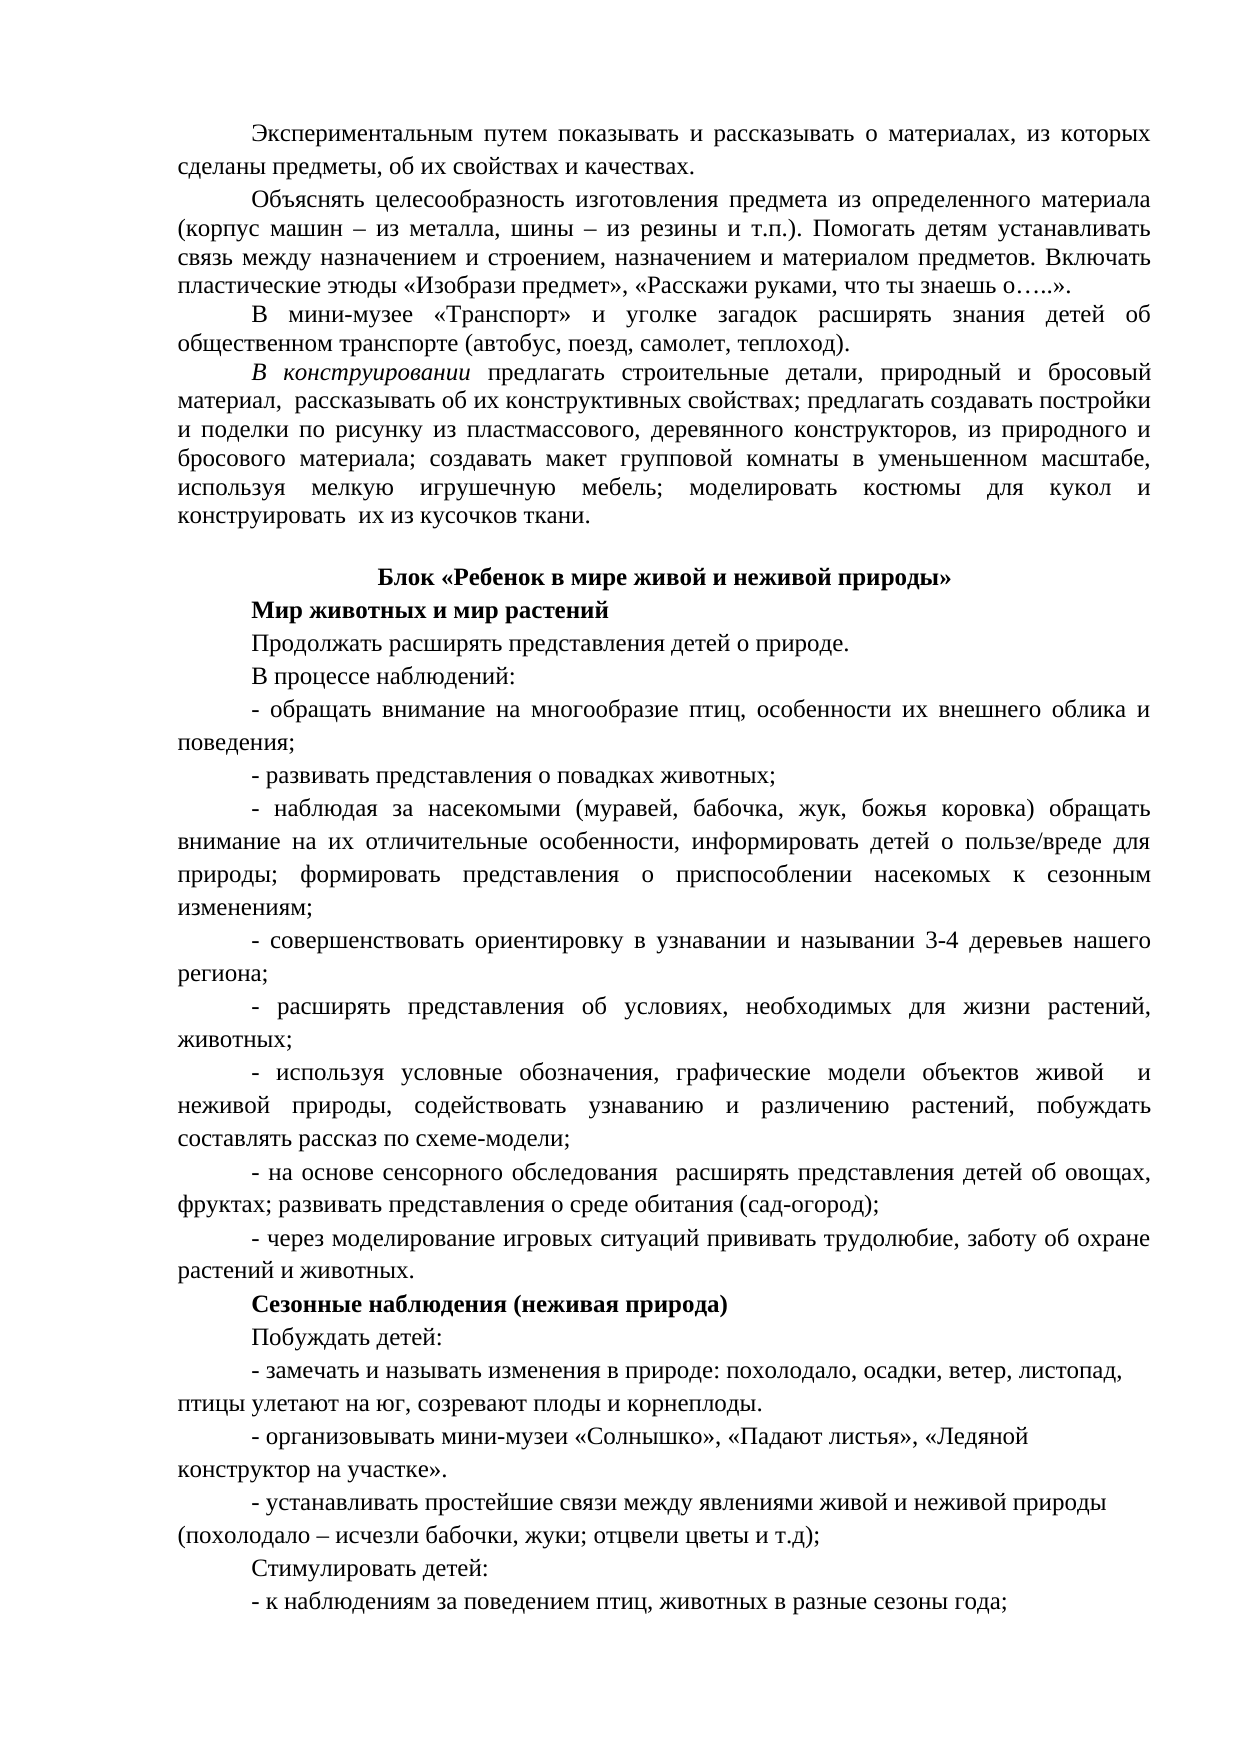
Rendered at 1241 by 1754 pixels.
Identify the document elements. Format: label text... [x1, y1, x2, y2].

text Стимулировать детей: [177, 1553, 1152, 1582]
text - устанавливать простейшие связи между явлениями живой и неживой природы (похолодало – исчезли бабочки, жуки; отцвели цветы и т.д); [177, 1487, 1152, 1548]
text - на основе сенсорного обследования расширять представления детей об овощах, фруктах; развивать представления о среде обитания (сад-огород); [177, 1157, 1152, 1218]
text Побуждать детей: [177, 1322, 1152, 1350]
text Мир животных и мир растений [177, 595, 1152, 624]
text Продолжать расширять представления детей о природе. [177, 628, 1152, 657]
text Экспериментальным путем показывать и рассказывать о материалах, из которых сделаны предметы, об их свойствах и качествах. [177, 118, 1152, 180]
text - организовывать мини-музеи «Солнышко», «Падают листья», «Ледяной конструктор на участке». [177, 1421, 1152, 1482]
text В мини-музее «Транспорт» и уголке загадок расширять знания детей об общественном транспорте (автобус, поезд, самолет, теплоход). [177, 299, 1152, 357]
text Объяснять целесообразность изготовления предмета из определенного материала (корпус машин – из металла, шины – из резины и т.п.). Помогать детям устанавливать связь между назначением и строением, назначением и материалом предметов. Включать пластические этюды «Изобрази предмет», «Расскажи руками, что ты знаешь о…..». [177, 184, 1152, 299]
text В процессе наблюдений: [177, 661, 1152, 690]
text - развивать представления о повадках животных; [177, 760, 1152, 789]
text - используя условные обозначения, графические модели объектов живой и неживой природы, содействовать узнаванию и различению растений, побуждать составлять рассказ по схеме-модели; [177, 1057, 1152, 1152]
text Сезонные наблюдения (неживая природа) [177, 1289, 1152, 1317]
text - совершенствовать ориентировку в узнавании и назывании 3-4 деревьев нашего региона; [177, 925, 1152, 987]
text - обращать внимание на многообразие птиц, особенности их внешнего облика и поведения; [177, 694, 1152, 756]
text - через моделирование игровых ситуаций прививать трудолюбие, заботу об охране растений и животных. [177, 1223, 1152, 1284]
text - наблюдая за насекомыми (муравей, бабочка, жук, божья коровка) обращать внимание на их отличительные особенности, информировать детей о пользе/вреде для природы; формировать представления о приспособлении насекомых к сезонным изменениям; [177, 793, 1152, 921]
text - замечать и называть изменения в природе: похолодало, осадки, ветер, листопад, птицы улетают на юг, созревают плоды и корнеплоды. [177, 1355, 1152, 1416]
text Блок «Ребенок в мире живой и неживой природы» [177, 562, 1152, 591]
text В конструировании предлагать строительные детали, природный и бросовый материал, рассказывать об их конструктивных свойствах; предлагать создавать постройки и поделки по рисунку из пластмассового, деревянного конструкторов, из природного и бросового материала; создавать макет групповой комнаты в уменьшенном масштабе, используя мелкую игрушечную мебель; моделировать костюмы для кукол и конструировать их из кусочков ткани. [177, 357, 1152, 529]
text - к наблюдениям за поведением птиц, животных в разные сезоны года; [177, 1586, 1152, 1614]
text - расширять представления об условиях, необходимых для жизни растений, животных; [177, 991, 1152, 1053]
